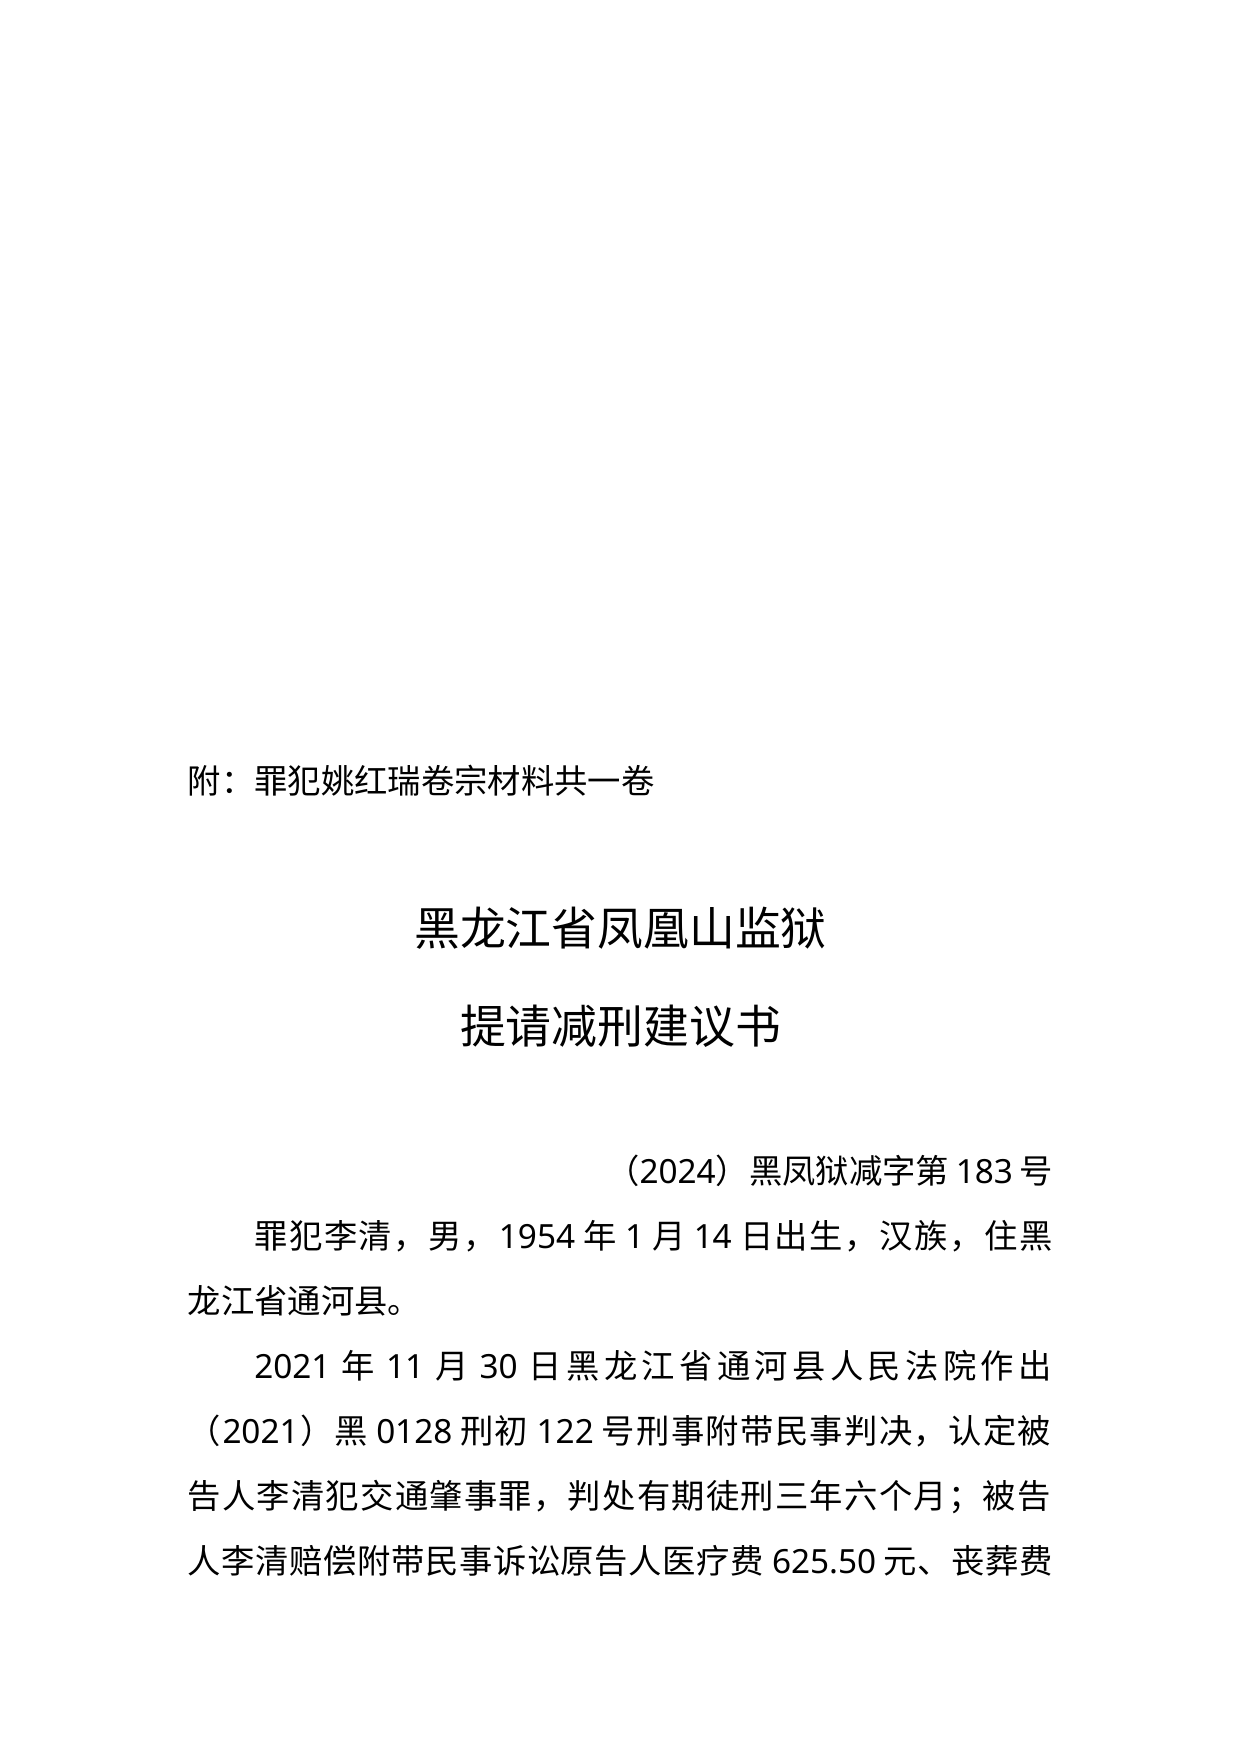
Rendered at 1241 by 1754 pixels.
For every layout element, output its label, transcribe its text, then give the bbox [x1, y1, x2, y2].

text 罪犯李清，男，1954年1月14日出生，汉族，住黑龙江省通河县。 [187, 1202, 1053, 1332]
text 黑龙江省凤凰山监狱 [187, 877, 1053, 974]
text 提请减刑建议书 [187, 974, 1053, 1072]
text （2024）黑凤狱减字第183号 [187, 1137, 1053, 1202]
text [187, 1332, 1053, 1592]
text 附：罪犯姚红瑞卷宗材料共一卷 [187, 747, 1053, 812]
